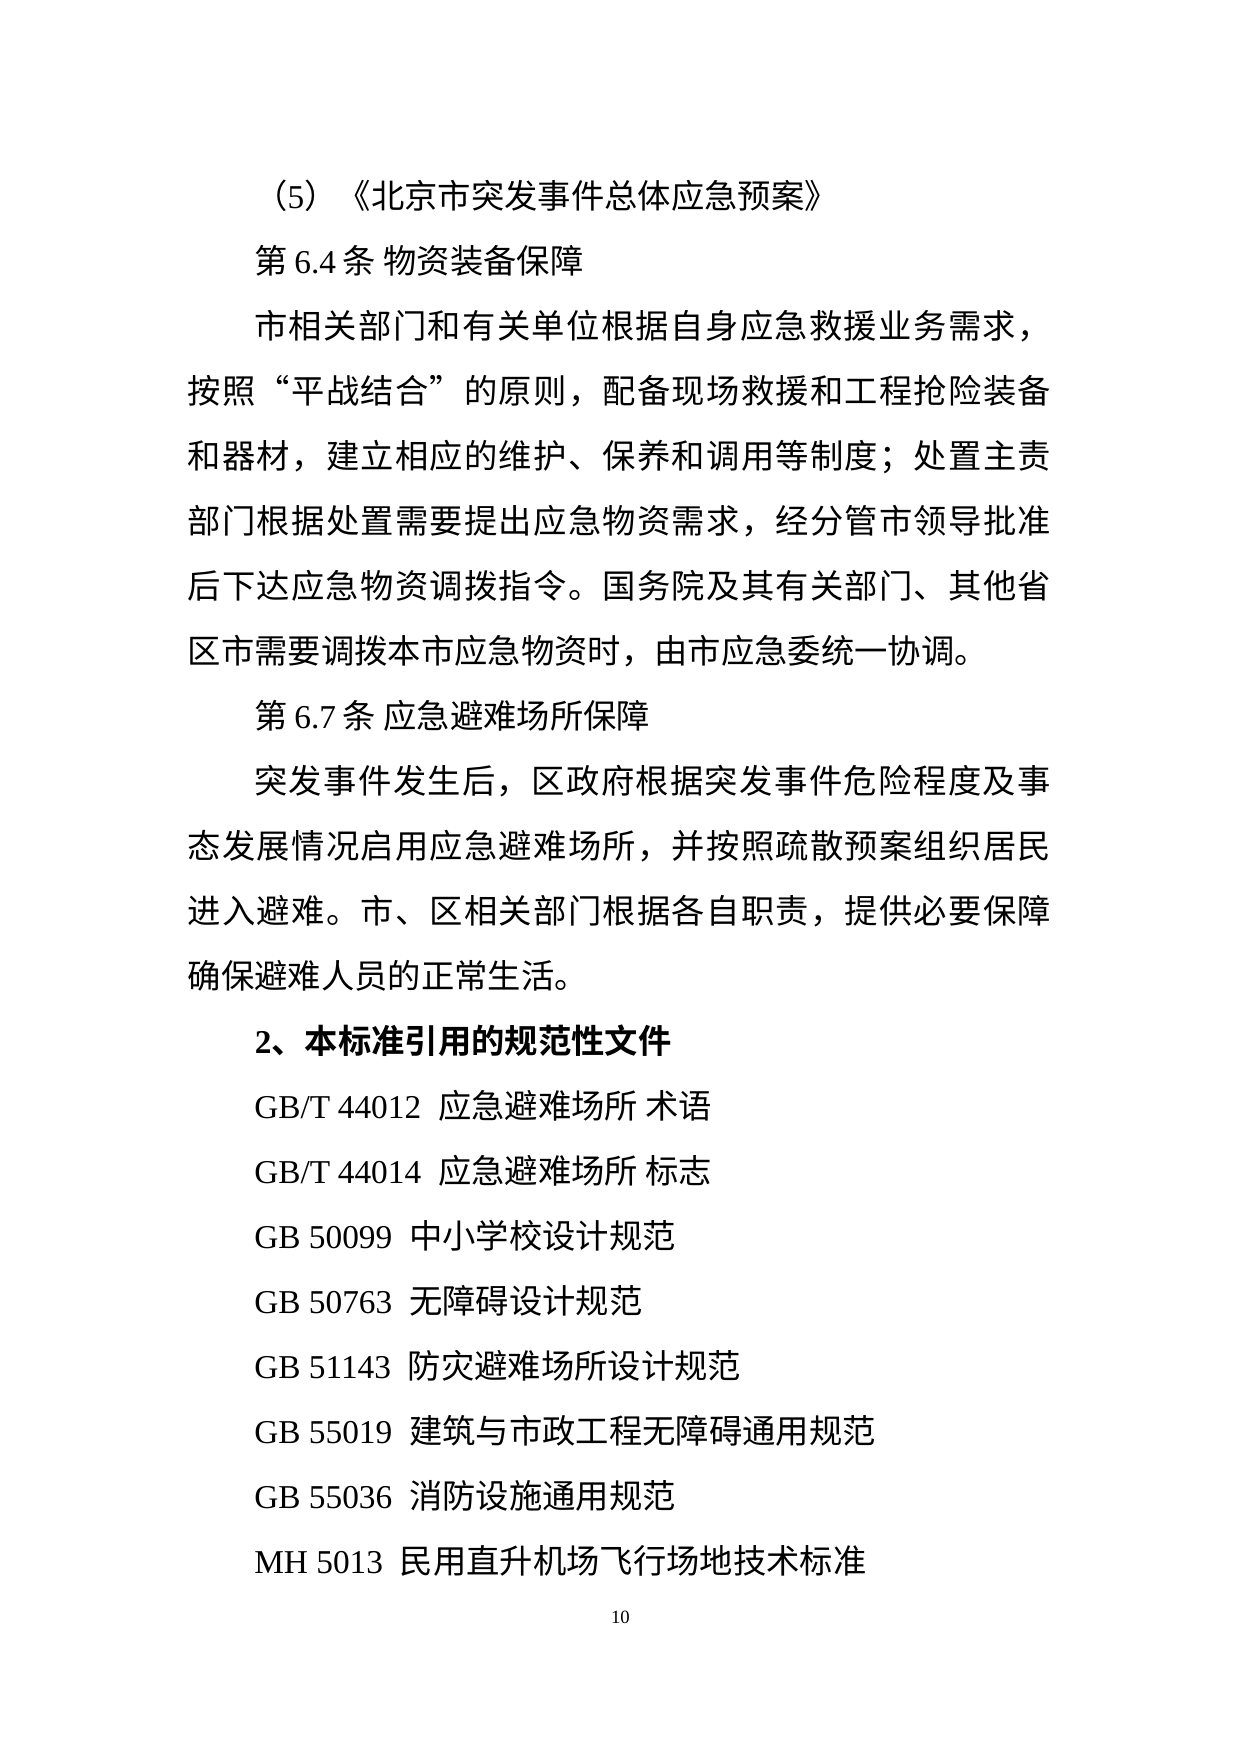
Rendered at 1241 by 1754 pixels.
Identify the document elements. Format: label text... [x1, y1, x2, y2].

text （5）《北京市突发事件总体应急预案》 [187, 162, 1053, 227]
text MH 5013 民用直升机场飞行场地技术标准 [187, 1527, 1053, 1592]
text 第6.4条 物资装备保障 [187, 227, 1053, 292]
text GB 51143 防灾避难场所设计规范 [187, 1332, 1053, 1397]
text GB/T 44014 应急避难场所 标志 [187, 1137, 1053, 1202]
text 市相关部门和有关单位根据自身应急救援业务需求，按照“平战结合”的原则，配备现场救援和工程抢险装备和器材，建立相应的维护、保养和调用等制度；处置主责部门根据处置需要提出应急物资需求，经分管市领导批准后下达应急物资调拨指令。国务院及其有关部门、其他省区市需要调拨本市应急物资时，由市应急委统一协调。 [187, 292, 1053, 682]
text 突发事件发生后，区政府根据突发事件危险程度及事态发展情况启用应急避难场所，并按照疏散预案组织居民进入避难。市、区相关部门根据各自职责，提供必要保障，确保避难人员的正常生活。 [187, 747, 1053, 1007]
text GB 50763 无障碍设计规范 [187, 1267, 1053, 1332]
text 第6.7条 应急避难场所保障 [187, 682, 1053, 747]
text GB 50099 中小学校设计规范 [187, 1202, 1053, 1267]
text GB 55019 建筑与市政工程无障碍通用规范 [187, 1397, 1053, 1462]
text GB/T 44012 应急避难场所 术语 [187, 1072, 1053, 1137]
text GB 55036 消防设施通用规范 [187, 1462, 1053, 1527]
text 2、本标准引用的规范性文件 [187, 1007, 1053, 1072]
